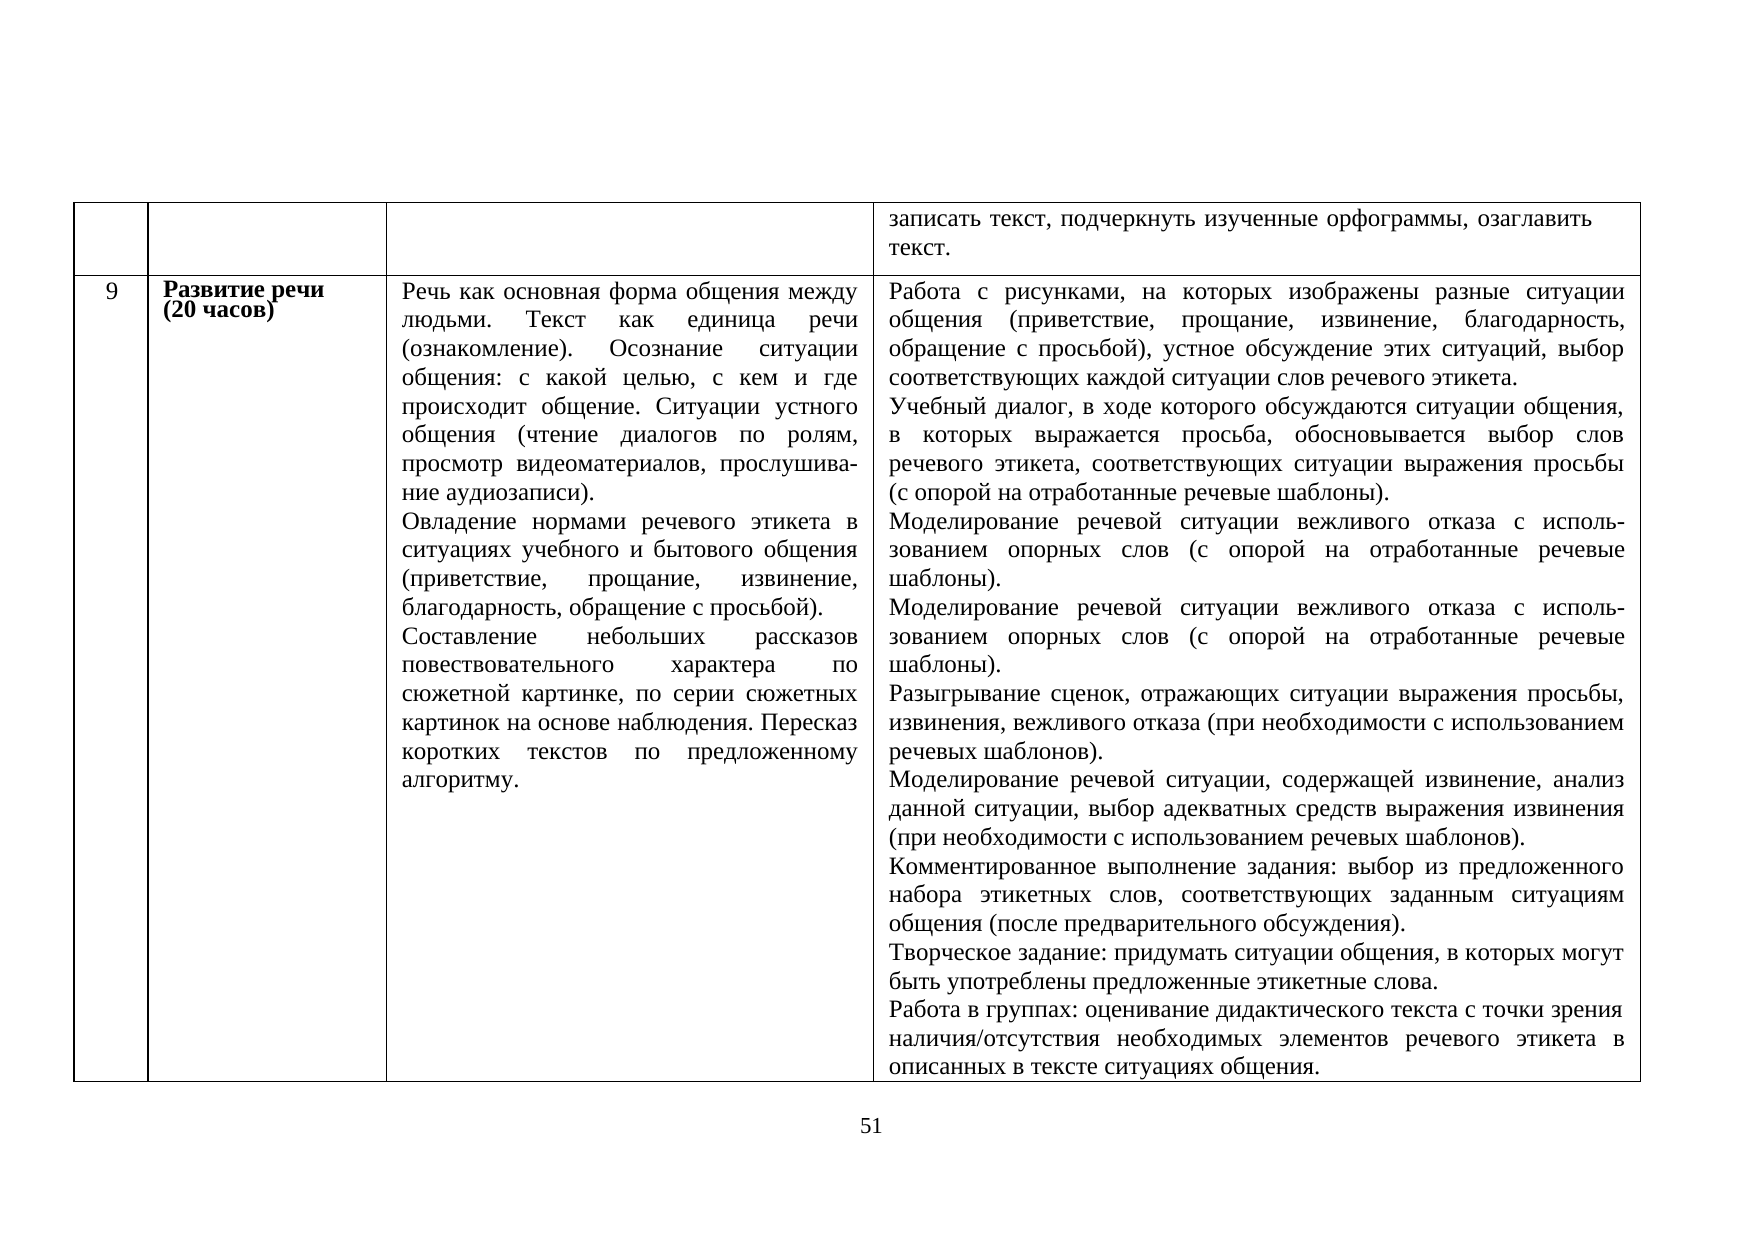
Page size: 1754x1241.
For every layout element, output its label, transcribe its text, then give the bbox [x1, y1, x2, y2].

table_header [149, 203, 386, 275]
table_header записать текст, подчеркнуть изученные орфограммы, озаглавить текст. [874, 203, 1640, 275]
table_header [387, 203, 873, 275]
table_cell Развитие речи (20 часов) [149, 276, 386, 1081]
table_cell 9 [75, 276, 147, 1081]
table_cell Работа с рисунками, на которых изображены разные ситуации общения (приветствие, прощание, извинение, благодарность, обращение с просьбой), устное обсуждение этих ситуаций, выбор соответствующих каждой ситуации слов речевого этикета. Учебный диалог, в ходе которого обсуждаются ситуации общения, в которых выражается просьба, обосновывается выбор слов речевого этикета, соответствующих ситуации выражения просьбы (с опорой на отработанные речевые шаблоны). Моделирование речевой ситуации вежливого отказа с исполь- зованием опорных слов (с опорой на отработанные речевые шаблоны). Моделирование речевой ситуации вежливого отказа с исполь- зованием опорных слов (с опорой на отработанные речевые шаблоны). Разыгрывание сценок, отражающих ситуации выражения просьбы, извинения, вежливого отказа (при необходимости с использованием речевых шаблонов). Моделирование речевой ситуации, содержащей извинение, анализ данной ситуации, выбор адекватных средств выражения извинения (при необходимости с использованием речевых шаблонов). Комментированное выполнение задания: выбор из предложенного набора этикетных слов, соответствующих заданным ситуациям общения (после предварительного обсуждения). Творческое задание: придумать ситуации общения, в которых могут быть употреблены предложенные этикетные слова. Работа в группах: оценивание дидактического текста с точки зрения наличия/отсутствия необходимых элементов речевого этикета в описанных в тексте ситуациях общения. [874, 276, 1640, 1081]
table_header [75, 203, 147, 275]
table_cell Речь как основная форма общения между людьми. Текст как единица речи (ознакомление). Осознание ситуации общения: с какой целью, с кем и где происходит общение. Ситуации устного общения (чтение диалогов по ролям, просмотр видеоматериалов, прослушива- ние аудиозаписи). Овладение нормами речевого этикета в ситуациях учебного и бытового общения (приветствие, прощание, извинение, благодарность, обращение с просьбой). Составление небольших рассказов повествовательного характера по сюжетной картинке, по серии сюжетных картинок на основе наблюдения. Пересказ коротких текстов по предложенному алгоритму. [387, 276, 873, 1081]
